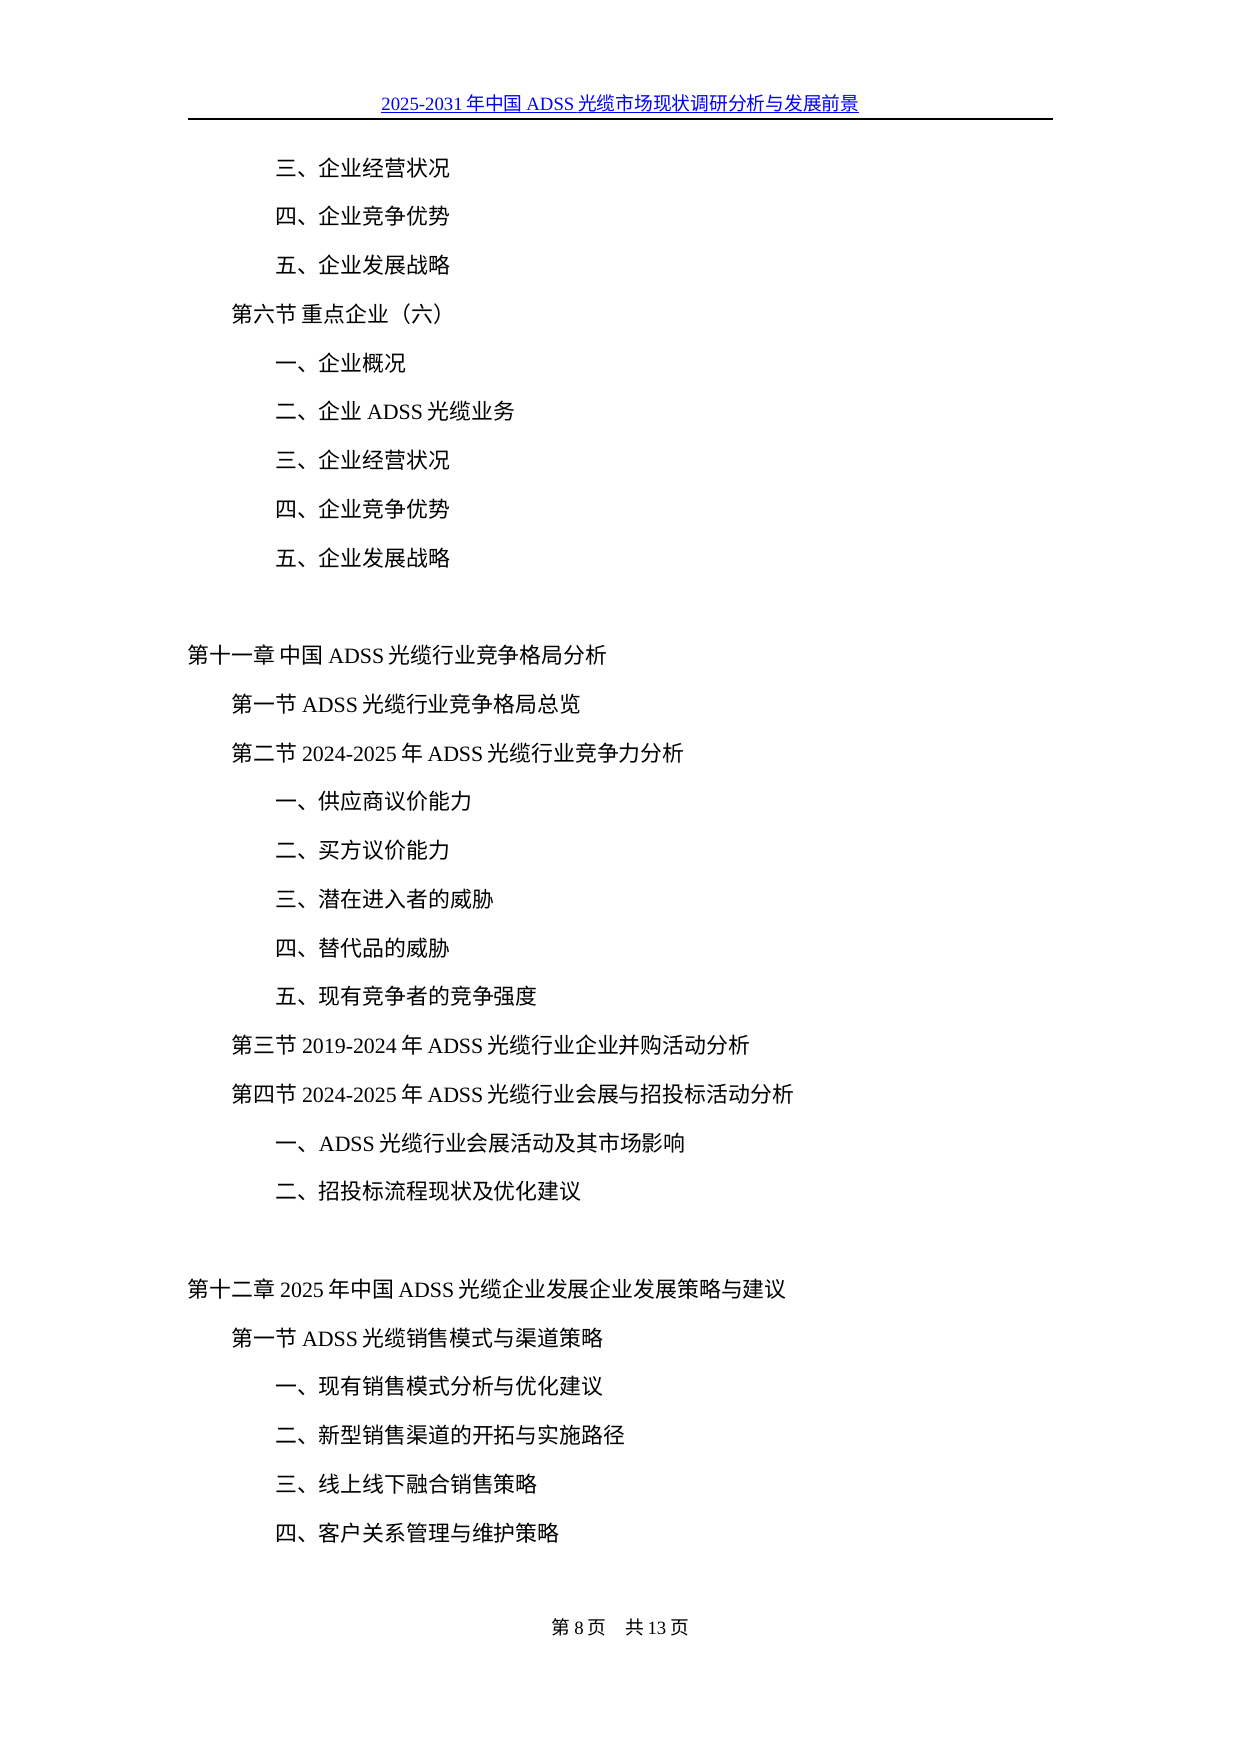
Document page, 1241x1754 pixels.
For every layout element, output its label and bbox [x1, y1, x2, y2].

text [187, 150, 1053, 1548]
